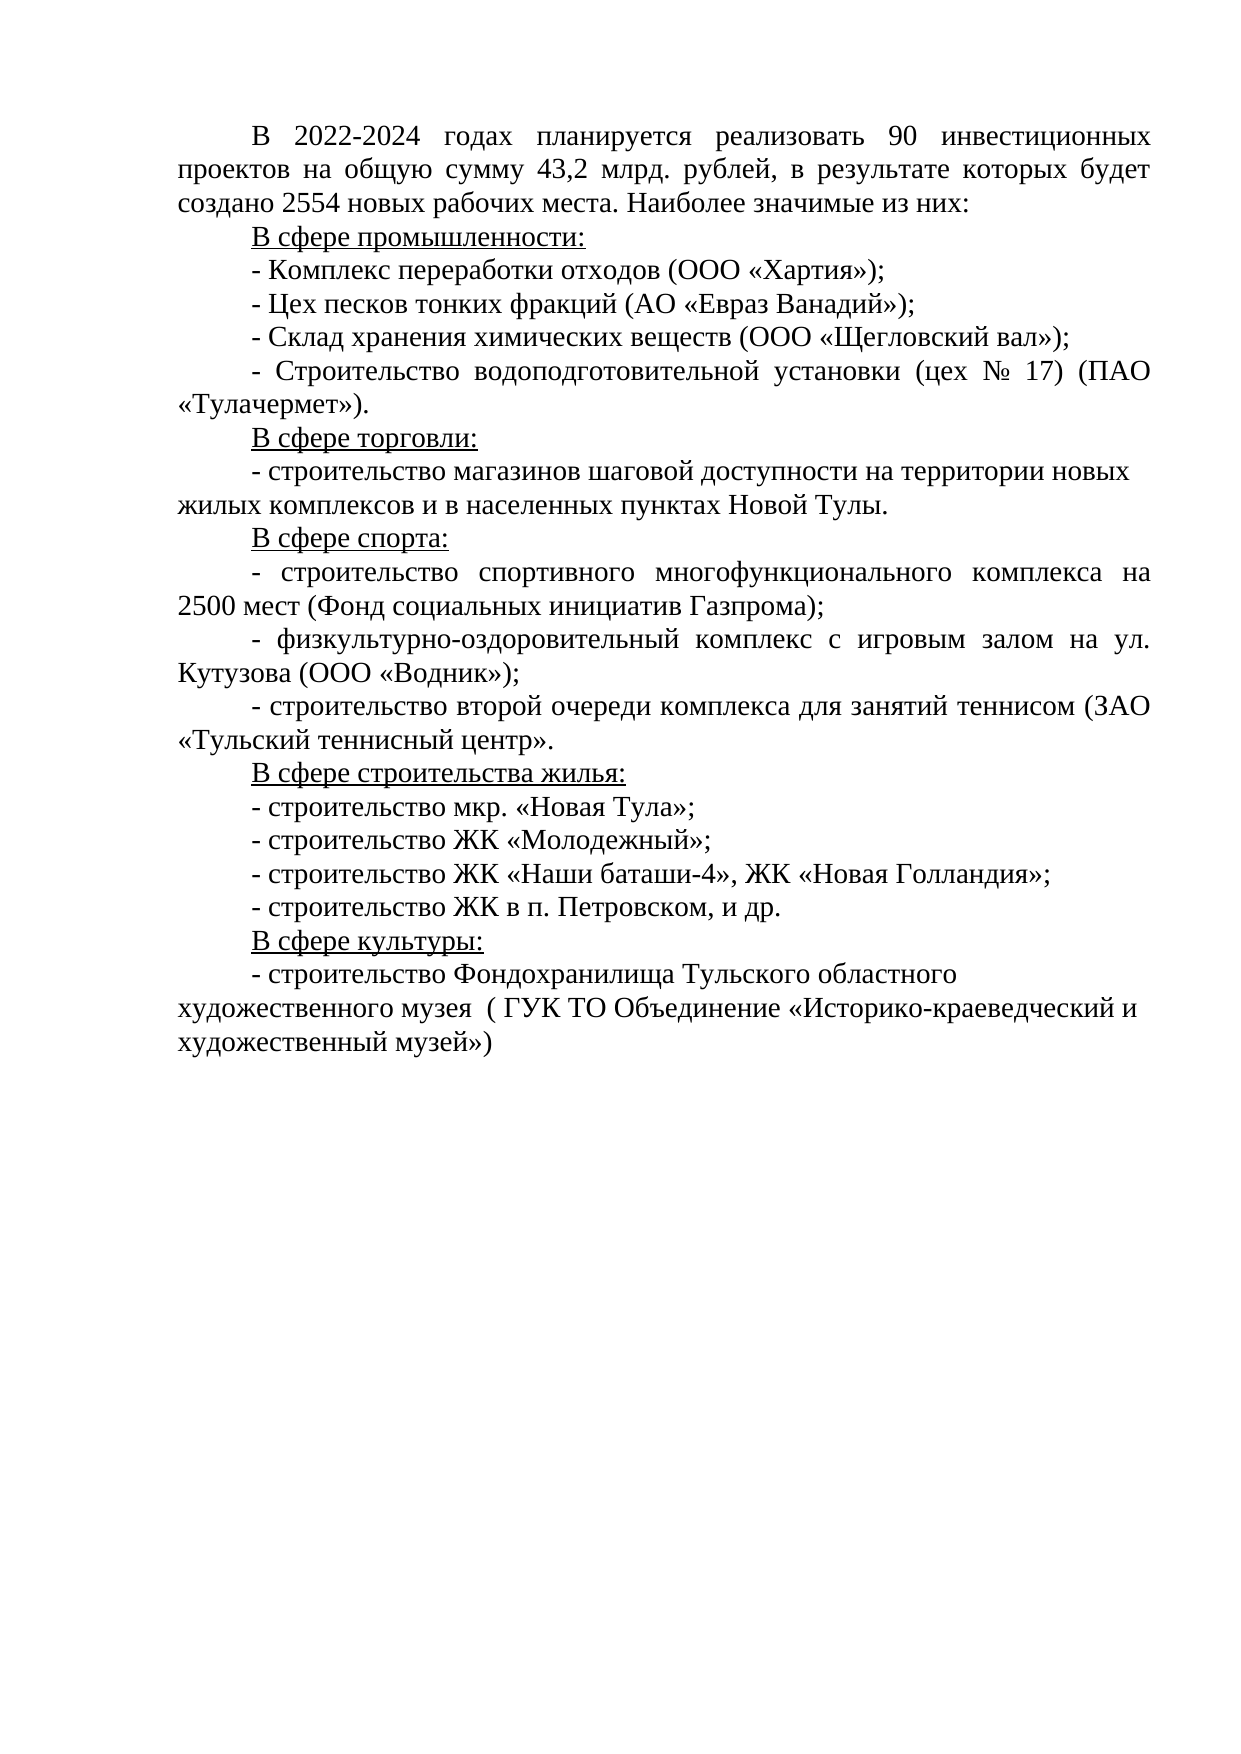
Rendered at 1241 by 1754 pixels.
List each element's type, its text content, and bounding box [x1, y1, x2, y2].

text - строительство ЖК «Молодежный»; [177, 822, 1152, 856]
text - строительство ЖК в п. Петровском, и др. [177, 889, 1152, 923]
text - Комплекс переработки отходов (ООО «Хартия»); [177, 252, 1152, 286]
text В сфере промышленности: [177, 219, 1152, 252]
text - строительство ЖК «Наши баташи-4», ЖК «Новая Голландия»; [177, 856, 1152, 889]
text - строительство мкр. «Новая Тула»; [177, 789, 1152, 822]
text - строительство второй очереди комплекса для занятий теннисом (ЗАО «Тульский теннисный центр». [177, 688, 1152, 755]
text - строительство спортивного многофункционального комплекса на 2500 мест (Фонд социальных инициатив Газпрома); [177, 554, 1152, 621]
text - Цех песков тонких фракций (АО «Евраз Ванадий»); [177, 286, 1152, 319]
text - строительство Фондохранилища Тульского областного художественного музея ( ГУК ТО Объединение «Историко-краеведческий и художественный музей») [177, 957, 1152, 1057]
text - строительство магазинов шаговой доступности на территории новых жилых комплексов и в населенных пунктах Новой Тулы. [177, 453, 1152, 521]
text В сфере строительства жилья: [177, 755, 1152, 789]
text В сфере спорта: [177, 521, 1152, 554]
text - Склад хранения химических веществ (ООО «Щегловский вал»); [177, 319, 1152, 353]
text В сфере культуры: [177, 923, 1152, 957]
text - Строительство водоподготовительной установки (цех № 17) (ПАО «Тулачермет»). [177, 353, 1152, 420]
text - физкультурно-оздоровительный комплекс с игровым залом на ул. Кутузова (ООО «Водник»); [177, 621, 1152, 688]
text В 2022-2024 годах планируется реализовать 90 инвестиционных проектов на общую сумму 43,2 млрд. рублей, в результате которых будет создано 2554 новых рабочих места. Наиболее значимые из них: [177, 118, 1152, 219]
text В сфере торговли: [177, 420, 1152, 453]
